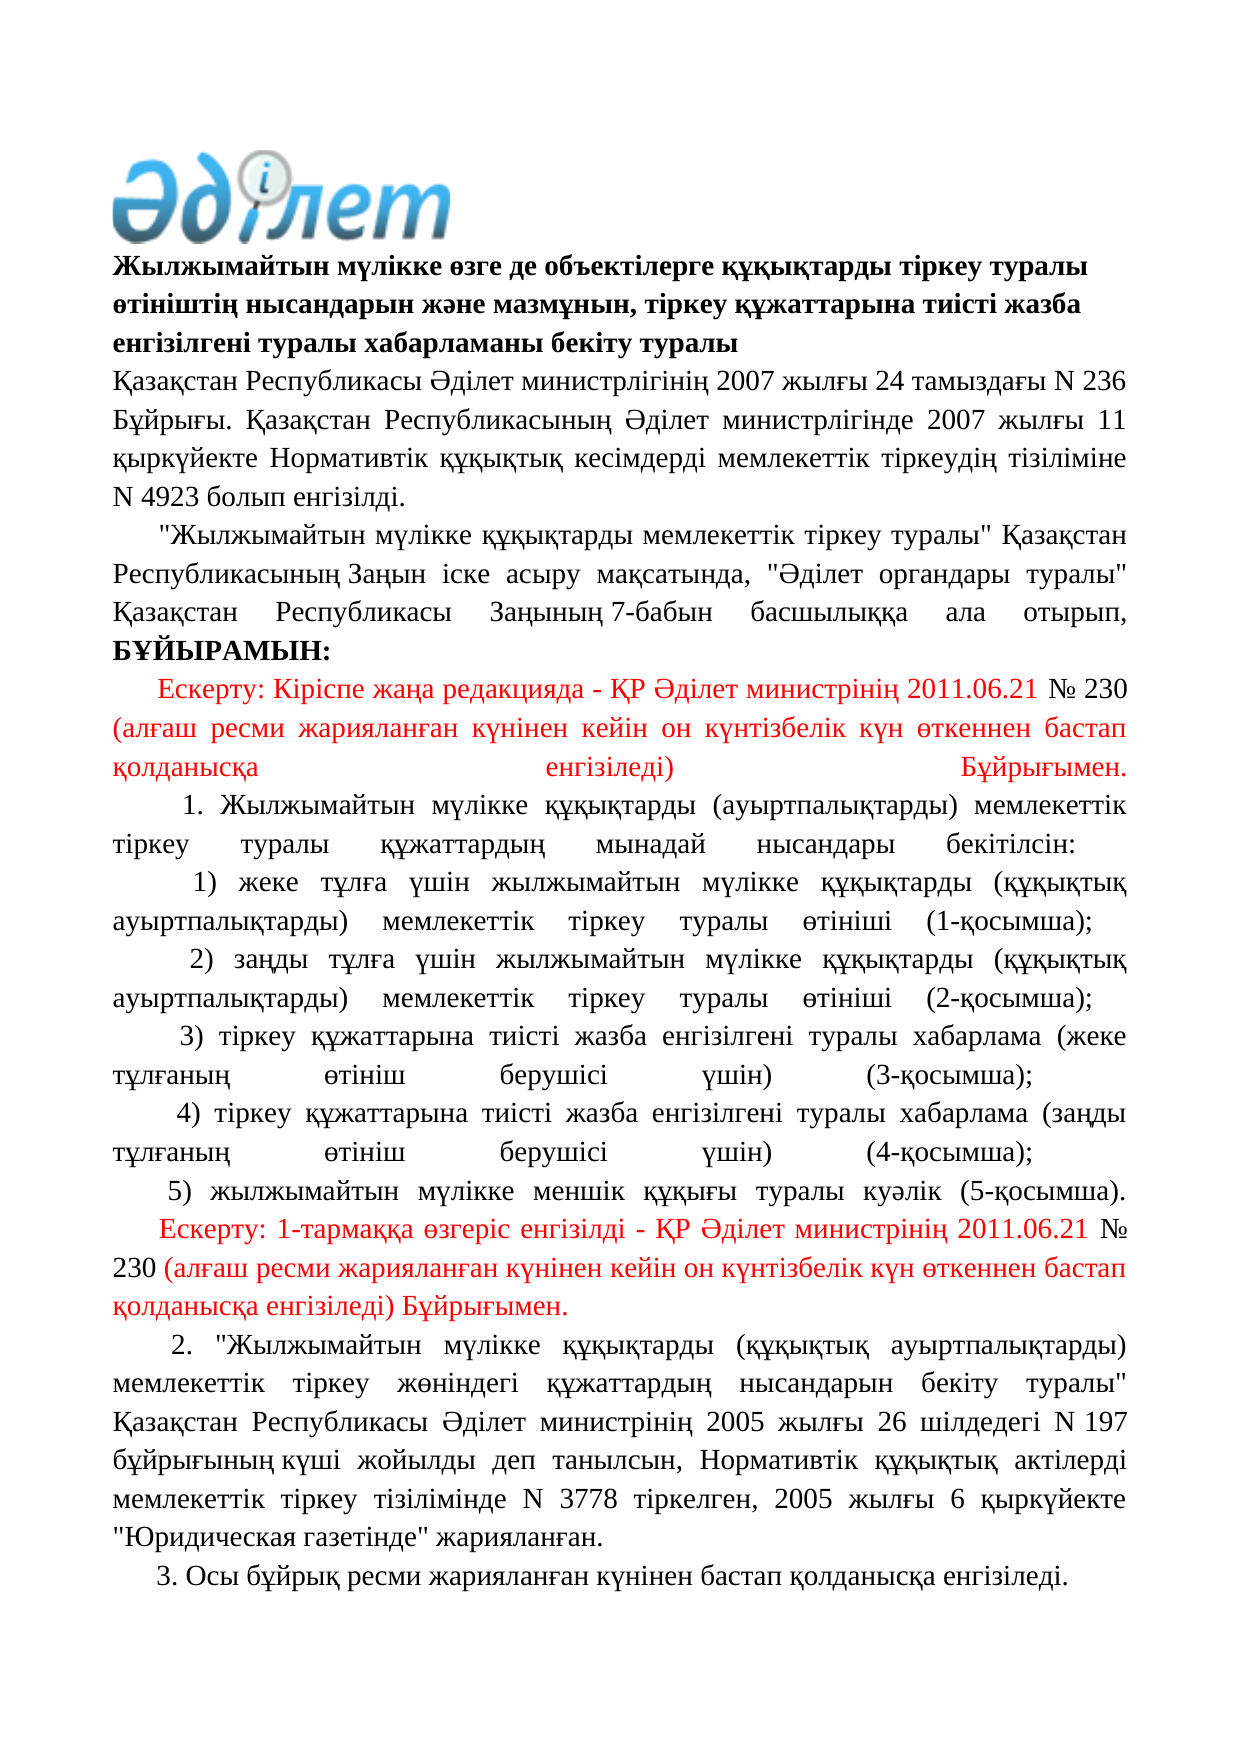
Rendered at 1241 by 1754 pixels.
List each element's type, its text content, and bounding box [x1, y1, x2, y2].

text 2. "Жылжымайтын мүлікке құқықтарды (құқықтық ауыртпалықтарды) мемлекеттік тіркеу жөніндегі құжаттардың нысандарын бекіту туралы" Қазақстан Республикасы Әділет министрінің 2005 жылғы 26 шілдедегі N 197 бұйрығының күші жойылды деп танылсын, Нормативтік құқықтық актілерді мемлекеттік тіркеу тізілімінде N 3778 тіркелген, 2005 жылғы 6 қыркүйекте "Юридическая газетінде" жарияланған. [112, 1327, 1128, 1553]
text Жылжымайтын мүлікке өзге де объектілерге құқықтарды тіркеу туралы өтініштің нысандарын және мазмұнын, тіркеу құжаттарына тиісті жазба енгізілгені туралы хабарламаны бекіту туралы [112, 248, 1128, 358]
text "Жылжымайтын мүлікке құқықтарды мемлекеттік тіркеу туралы" Қазақстан Республикасының Заңын іске асыру мақсатында, "Әділет органдары туралы" Қазақстан Республикасы Заңының 7-бабын басшылыққа ала отырып, БҰЙЫРАМЫН: Ескерту: Кіріспе жаңа редакцияда - ҚР Әділет министрінің 2011.06.21 № 230 (алғаш ресми жарияланған күнінен кейін он күнтізбелік күн өткеннен бастап қолданысқа енгізіледі) Бұйрығымен. 1. Жылжымайтын мүлікке құқықтарды (ауыртпалықтарды) мемлекеттік тіркеу туралы құжаттардың мынадай нысандары бекітілсін: 1) жеке тұлға үшін жылжымайтын мүлікке құқықтарды (құқықтық ауыртпалықтарды) мемлекеттік тіркеу туралы өтініші (1-қосымша); 2) заңды тұлға үшін жылжымайтын мүлікке құқықтарды (құқықтық ауыртпалықтарды) мемлекеттік тіркеу туралы өтініші (2-қосымша); 3) тіркеу құжаттарына тиісті жазба енгізілгені туралы хабарлама (жеке тұлғаның өтініш берушісі үшін) (3-қосымша); 4) тіркеу құжаттарына тиісті жазба енгізілгені туралы хабарлама (заңды тұлғаның өтініш берушісі үшін) (4-қосымша); 5) жылжымайтын мүлікке меншік құқығы туралы куәлік (5-қосымша). Ескерту: 1-тармаққа өзгеріс енгізілді - ҚР Әділет министрінің 2011.06.21 № 230 (алғаш ресми жарияланған күнінен кейін он күнтізбелік күн өткеннен бастап қолданысқа енгізіледі) Бұйрығымен. [112, 517, 1128, 1322]
text Қазақстан Республикасы Әділет министрлігінің 2007 жылғы 24 тамыздағы N 236 Бұйрығы. Қазақстан Республикасының Әділет министрлігінде 2007 жылғы 11 қыркүйекте Нормативтік құқықтық кесімдерді мемлекеттік тіркеудің тізіліміне N 4923 болып енгізілді. [112, 363, 1128, 512]
picture [112, 150, 451, 244]
text 3. Осы бұйрық ресми жарияланған күнінен бастап қолданысқа енгізіледі. [112, 1558, 1128, 1592]
